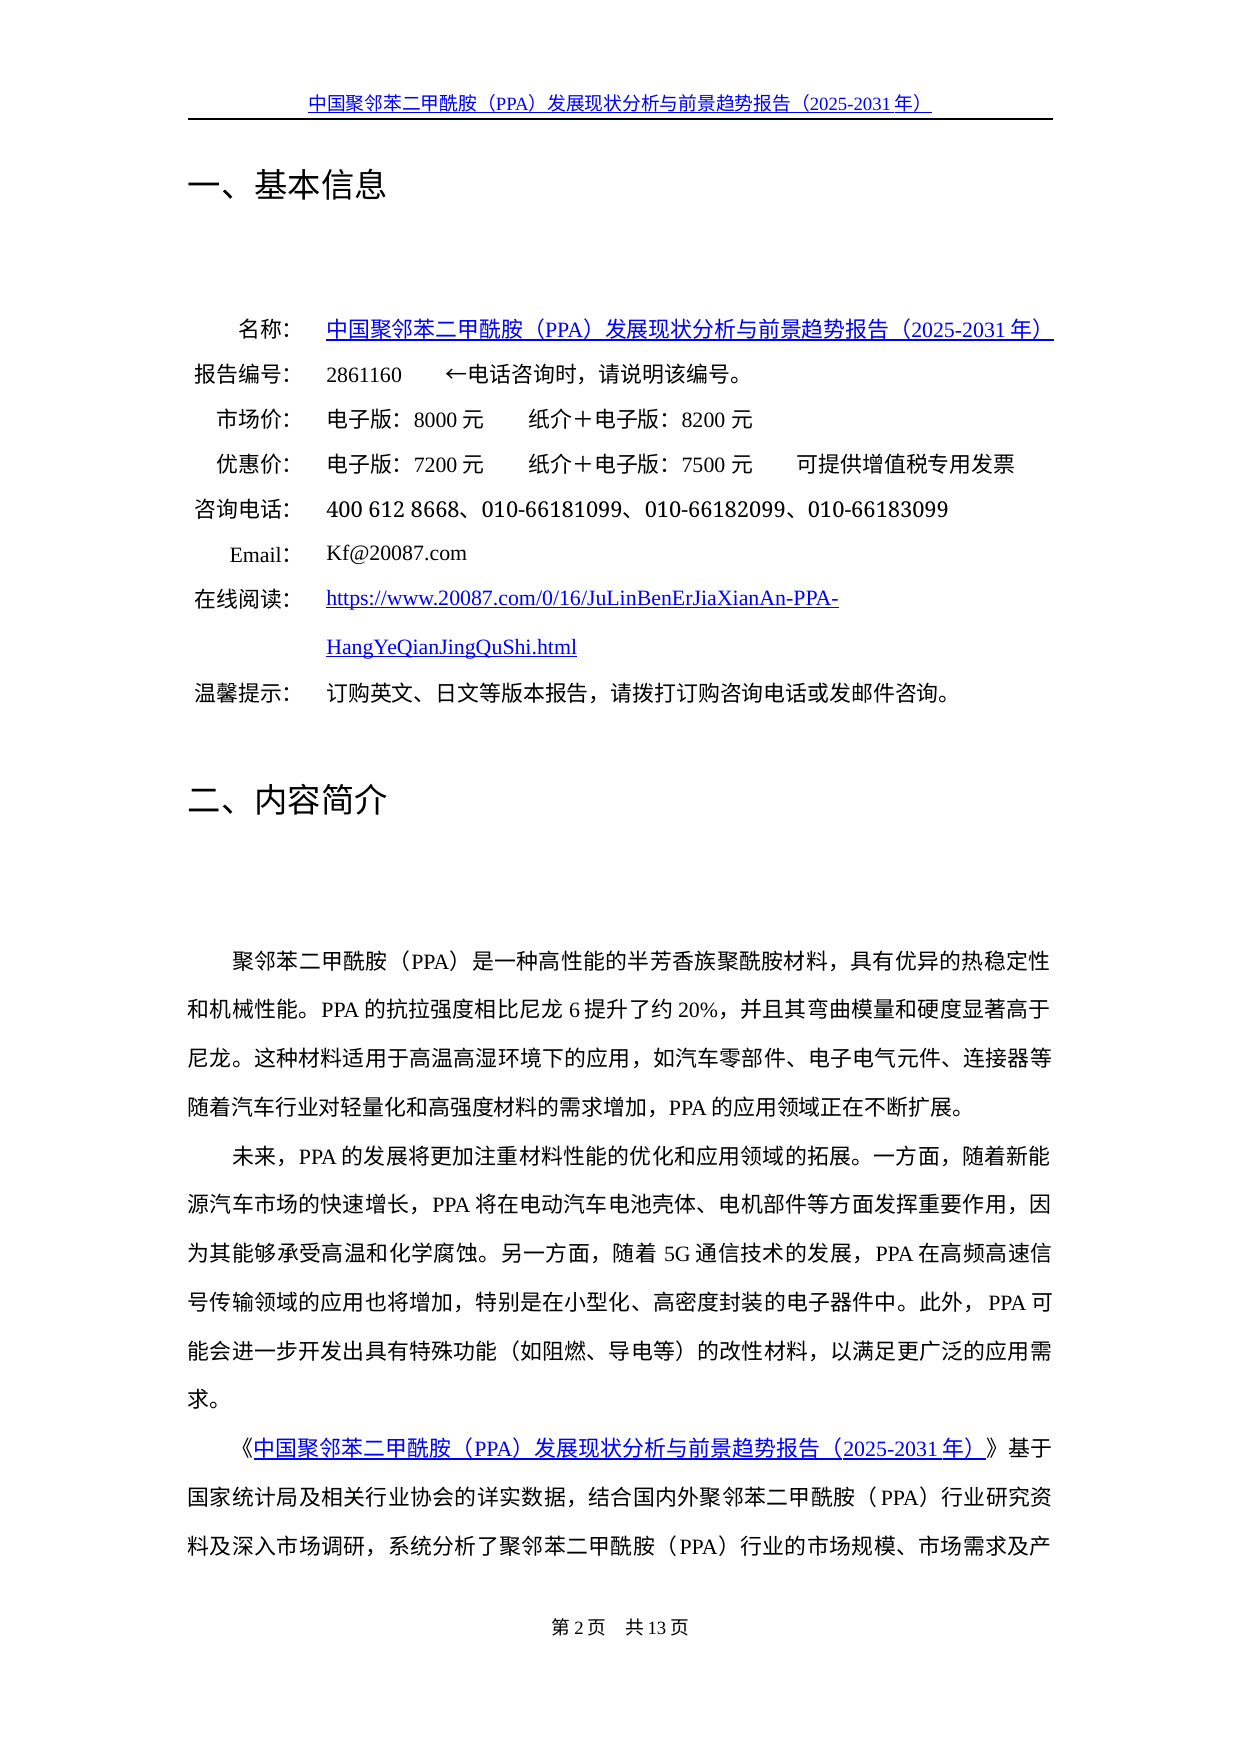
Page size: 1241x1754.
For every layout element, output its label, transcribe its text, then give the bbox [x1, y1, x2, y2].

table_cell 市场价： [167, 402, 315, 447]
table_cell 优惠价： [167, 447, 315, 492]
title 二、内容简介 [187, 766, 1053, 831]
table_cell 电子版：7200 元 纸介＋电子版：7500 元 可提供增值税专用发票 [315, 447, 1073, 492]
table_header 名称： [167, 312, 315, 357]
title 一、基本信息 [187, 150, 1053, 215]
table_cell 2861160 ←电话咨询时，请说明该编号。 [315, 357, 1073, 402]
table_cell Kf@20087.com [315, 537, 1073, 582]
table_cell 咨询电话： [167, 492, 315, 537]
table_cell 订购英文、日文等版本报告，请拨打订购咨询电话或发邮件咨询。 [315, 675, 1073, 720]
table_cell 报告编号： [167, 357, 315, 402]
table_cell 400 612 8668、010-66181099、010-66182099、010-66183099 [315, 492, 1073, 537]
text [187, 943, 1053, 1561]
table_cell 在线阅读： [167, 582, 315, 675]
table_cell [315, 582, 1073, 675]
table_cell 温馨提示： [167, 675, 315, 720]
table_cell 电子版：8000 元 纸介＋电子版：8200 元 [315, 402, 1073, 447]
table_header 中国聚邻苯二甲酰胺（PPA）发展现状分析与前景趋势报告（2025-2031年） [315, 312, 1073, 357]
table_cell Email： [167, 537, 315, 582]
